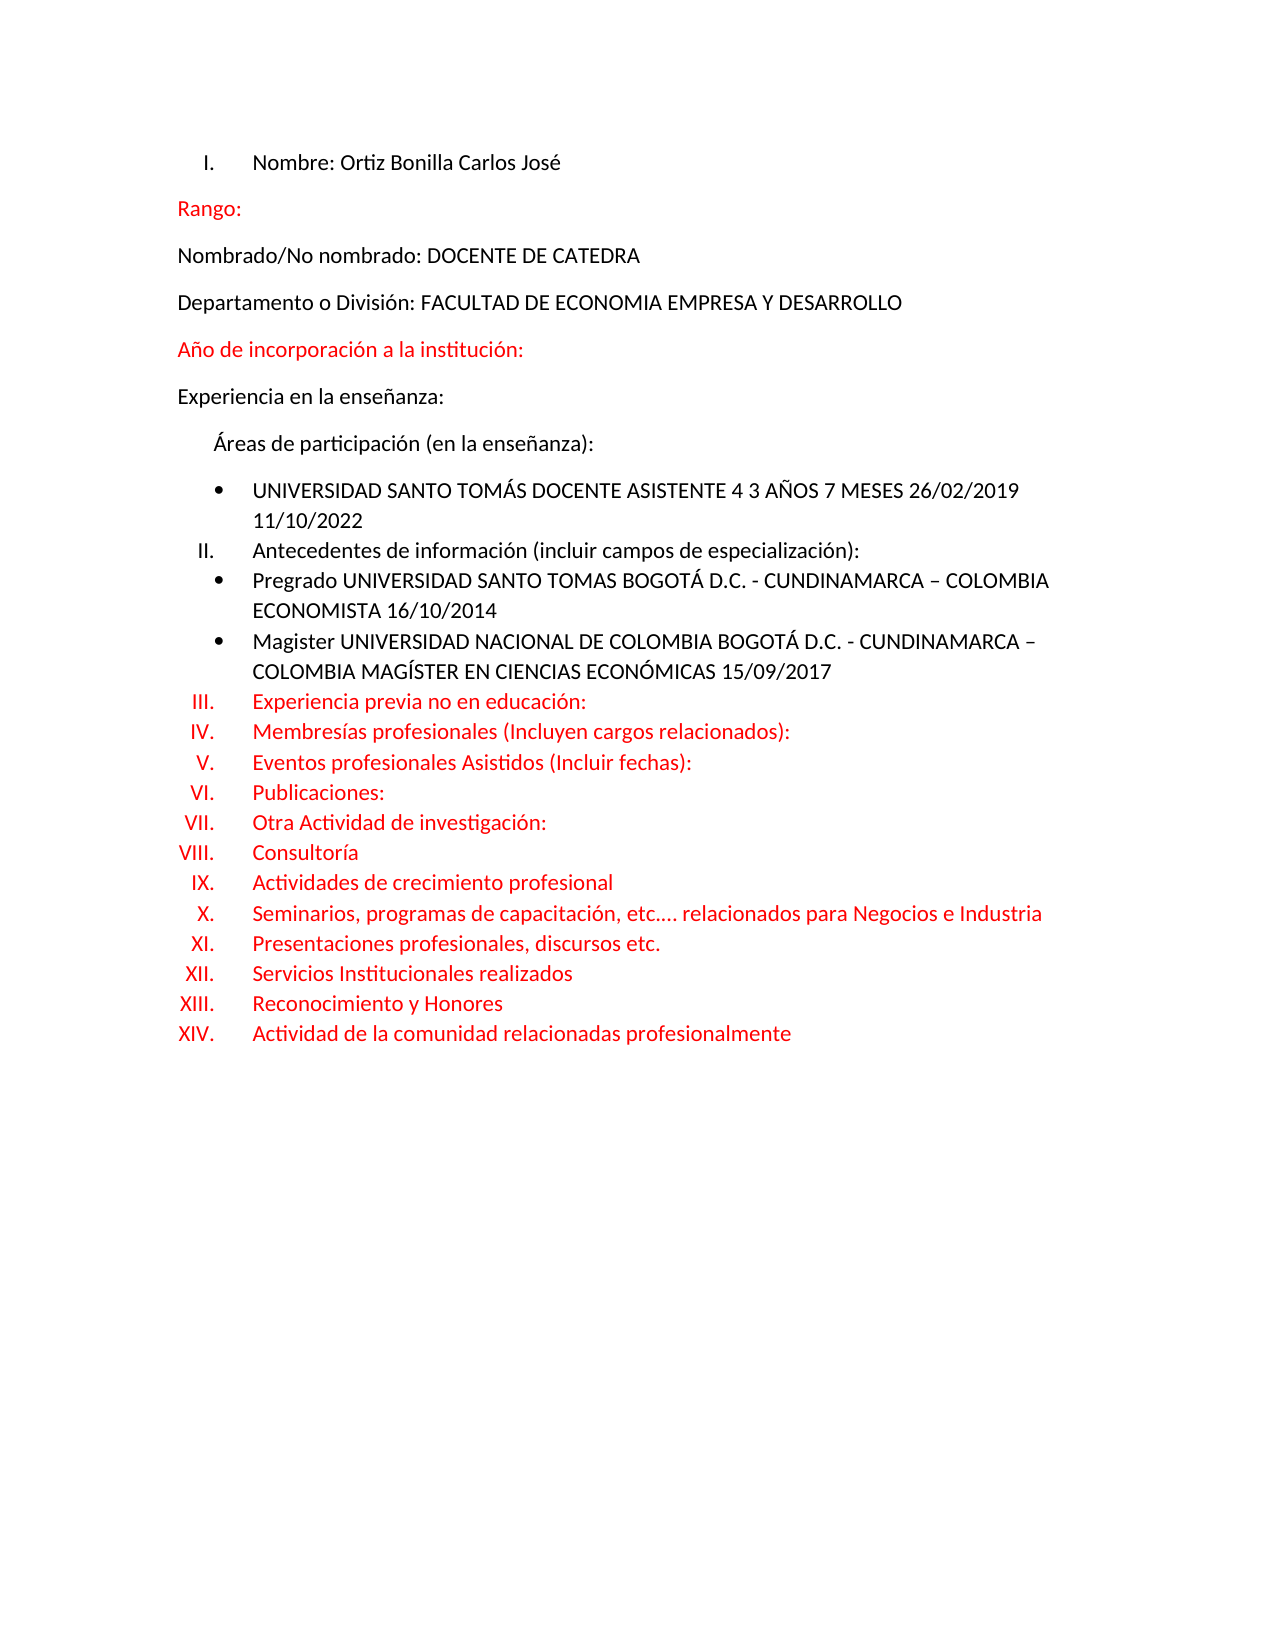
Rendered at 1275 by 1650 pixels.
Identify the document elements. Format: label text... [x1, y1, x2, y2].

list Publicaciones: [215, 778, 1098, 806]
list Membresías profesionales (Incluyen cargos relacionados): [215, 717, 1098, 745]
list UNIVERSIDAD SANTO TOMÁS DOCENTE ASISTENTE 4 3 AÑOS 7 MESES 26/02/2019 11/10/2022 [215, 476, 1098, 534]
list Eventos profesionales Asistidos (Incluir fechas): [215, 748, 1098, 776]
text Rango: [177, 194, 1098, 222]
text Experiencia en la enseñanza: [177, 382, 1098, 410]
list Actividad de la comunidad relacionadas profesionalmente [215, 1019, 1098, 1047]
list Magister UNIVERSIDAD NACIONAL DE COLOMBIA BOGOTÁ D.C. - CUNDINAMARCA – COLOMBIA MAGÍSTER EN CIENCIAS ECONÓMICAS 15/09/2017 [215, 627, 1098, 685]
list Servicios Institucionales realizados [215, 959, 1098, 987]
text Nombrado/No nombrado: DOCENTE DE CATEDRA [177, 241, 1098, 269]
list Nombre: Ortiz Bonilla Carlos José [215, 148, 1098, 176]
text Año de incorporación a la institución: [177, 335, 1098, 363]
list Seminarios, programas de capacitación, etc.… relacionados para Negocios e Industria [215, 899, 1098, 927]
list Antecedentes de información (incluir campos de especialización): [215, 536, 1098, 564]
list Presentaciones profesionales, discursos etc. [215, 929, 1098, 957]
list Reconocimiento y Honores [215, 989, 1098, 1017]
text Áreas de participación (en la enseñanza): [177, 429, 1098, 457]
list Consultoría [215, 838, 1098, 866]
text Departamento o División: FACULTAD DE ECONOMIA EMPRESA Y DESARROLLO [177, 288, 1098, 316]
list Experiencia previa no en educación: [215, 687, 1098, 715]
list Pregrado UNIVERSIDAD SANTO TOMAS BOGOTÁ D.C. - CUNDINAMARCA – COLOMBIA ECONOMISTA 16/10/2014 [215, 566, 1098, 624]
list Otra Actividad de investigación: [215, 808, 1098, 836]
list Actividades de crecimiento profesional [215, 868, 1098, 896]
